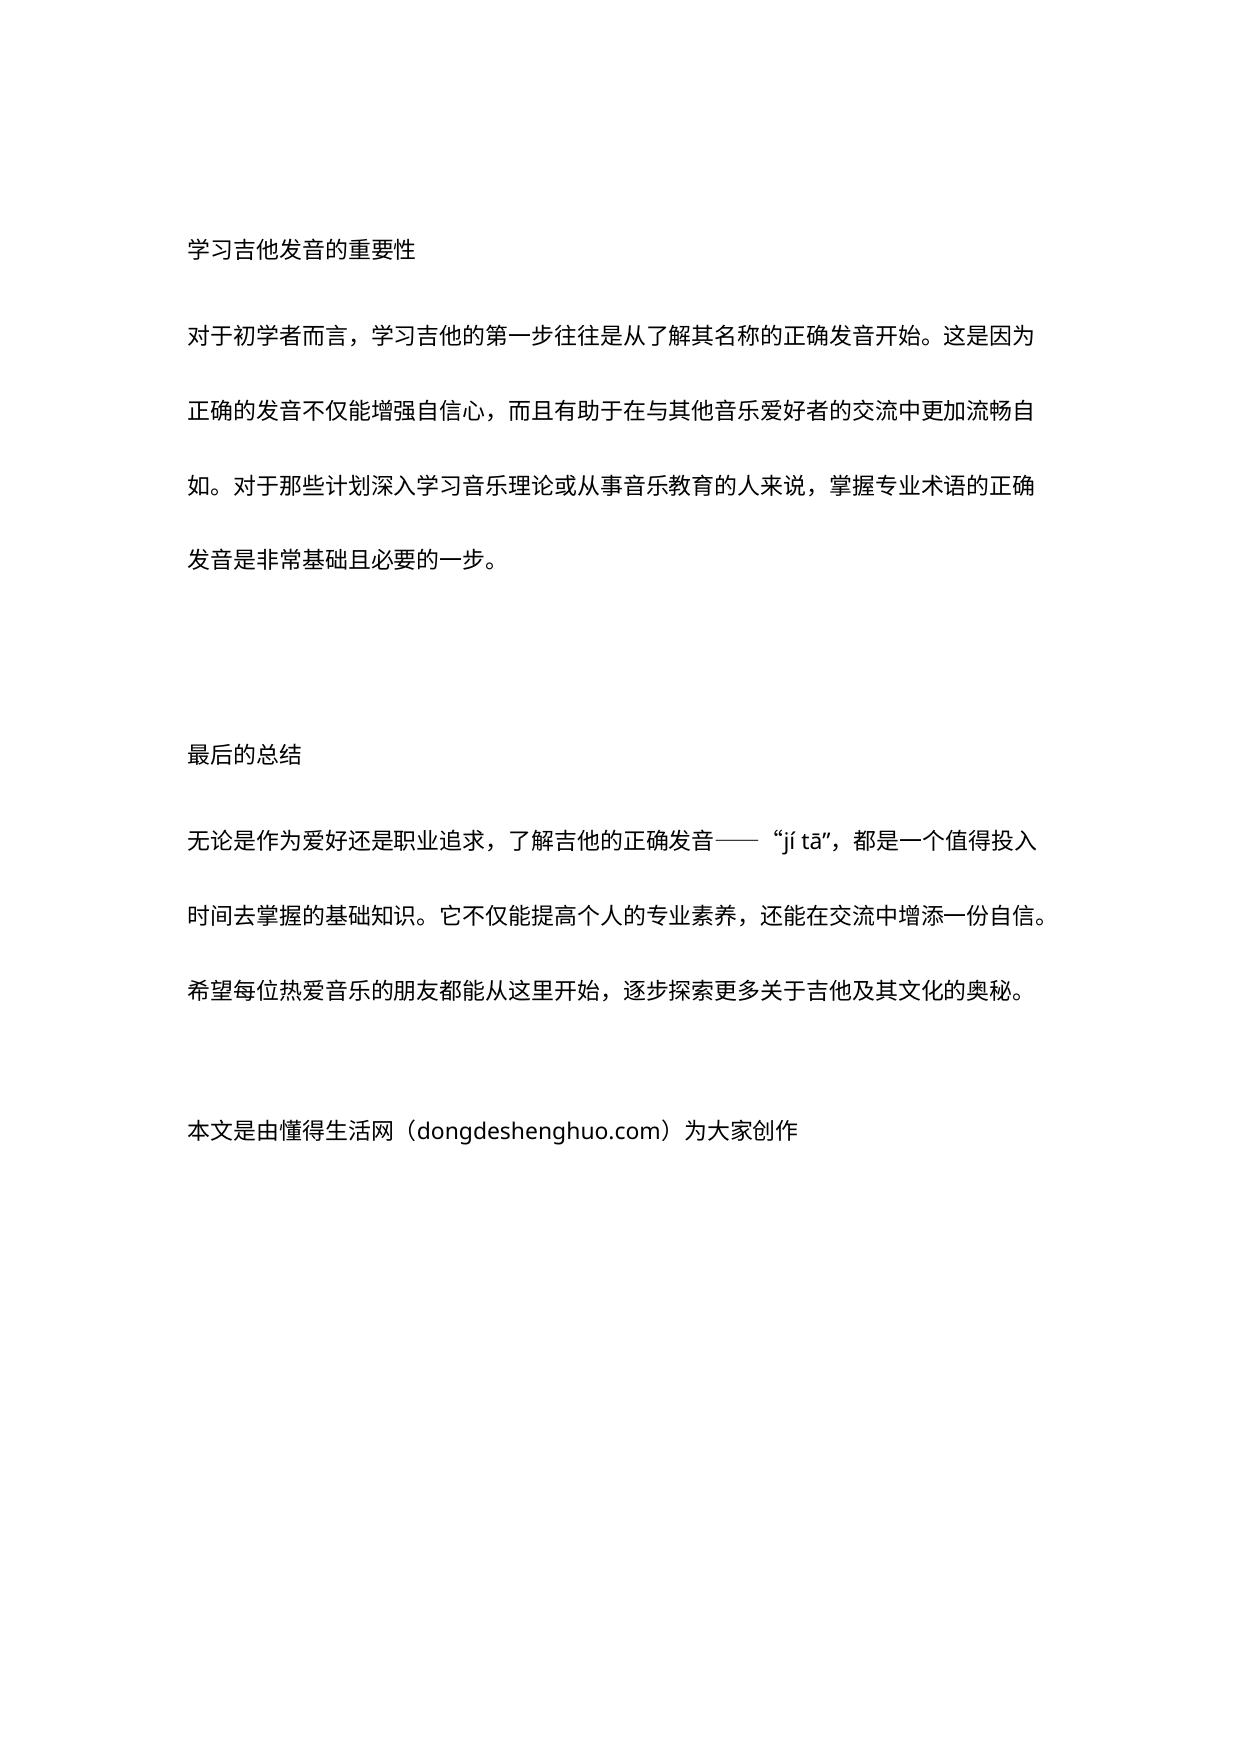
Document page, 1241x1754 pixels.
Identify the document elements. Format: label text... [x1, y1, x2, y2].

text 对于初学者而言，学习吉他的第一步往往是从了解其名称的正确发音开始。这是因为正确的发音不仅能增强自信心，而且有助于在与其他音乐爱好者的交流中更加流畅自如。对于那些计划深入学习音乐理论或从事音乐教育的人来说，掌握专业术语的正确发音是非常基础且必要的一步。 [187, 302, 1053, 591]
text 学习吉他发音的重要性 [187, 216, 1053, 281]
text 本文是由懂得生活网（dongdeshenghuo.com）为大家创作 [187, 1097, 1053, 1162]
text 无论是作为爱好还是职业追求，了解吉他的正确发音——“jí tā”，都是一个值得投入时间去掌握的基础知识。它不仅能提高个人的专业素养，还能在交流中增添一份自信。希望每位热爱音乐的朋友都能从这里开始，逐步探索更多关于吉他及其文化的奥秘。 [187, 807, 1053, 1022]
text 最后的总结 [187, 721, 1053, 786]
